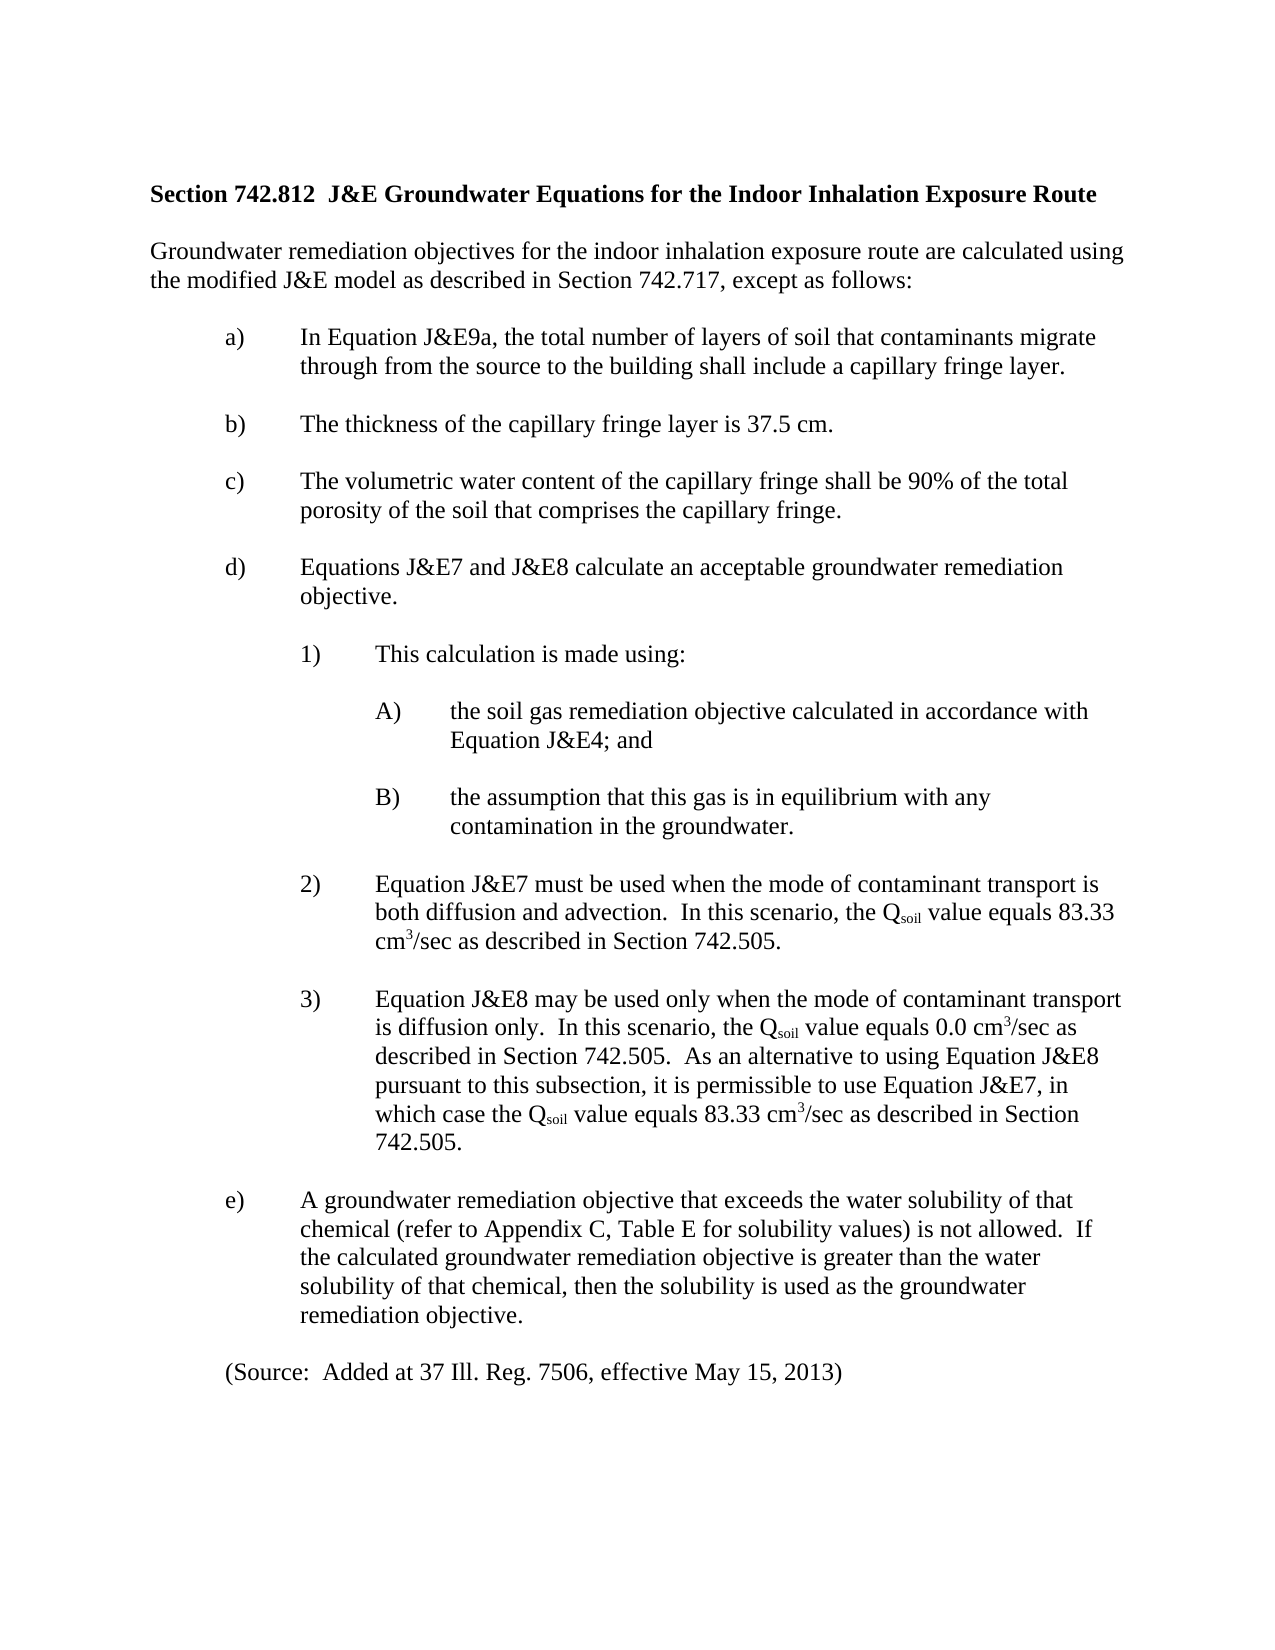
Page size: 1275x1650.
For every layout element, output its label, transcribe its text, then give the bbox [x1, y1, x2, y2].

text c) The volumetric water content of the capillary fringe shall be 90% of the total porosity of the soil that comprises the capillary fringe. [225, 466, 1125, 524]
text A) the soil gas remediation objective calculated in accordance with Equation J&E4; and [375, 696, 1125, 754]
text 3) Equation J&E8 may be used only when the mode of contaminant transport is diffusion only. In this scenario, the Qsoil value equals 0.0 cm3/sec as described in Section 742.505. As an alternative to using Equation J&E8 pursuant to this subsection, it is permissible to use Equation J&E7, in which case the Qsoil value equals 83.33 cm3/sec as described in Section 742.505. [300, 984, 1125, 1156]
text Section 742.812 J&E Groundwater Equations for the Indoor [150, 179, 1125, 207]
text e) A groundwater remediation objective that exceeds the water solubility of that chemical (refer to Appendix C, Table E for solubility values) is not allowed. If the calculated groundwater remediation objective is greater than the water solubility of that chemical, then the solubility is used as the groundwater remediation objective. [225, 1185, 1125, 1329]
text (Source: Added at 37 Ill. Reg. 7506, effective May 15, 2013) [150, 1357, 1125, 1386]
text 1) This calculation is made using: [300, 639, 1125, 667]
text b) The thickness of the capillary fringe layer is 37.5 cm. [225, 409, 1125, 437]
text Groundwater remediation objectives for the indoor inhalation exposure route are calculated using the modified J&E model as described in Section 742.717, except as follows: [150, 236, 1125, 294]
text 2) Equation J&E7 must be used when the mode of contaminant transport is both diffusion and advection. In this scenario, the Qsoil value equals 83.33 cm3/sec as described in Section 742.505. [300, 869, 1125, 955]
text B) the assumption that this gas is in equilibrium with any contamination in the groundwater. [375, 782, 1125, 840]
text d) Equations J&E7 and J&E8 calculate an acceptable groundwater remediation objective. [225, 552, 1125, 610]
text a) In Equation J&E9a, the total number of layers of soil that contaminants migrate through from the source to the building shall include a capillary fringe layer. [225, 322, 1125, 380]
